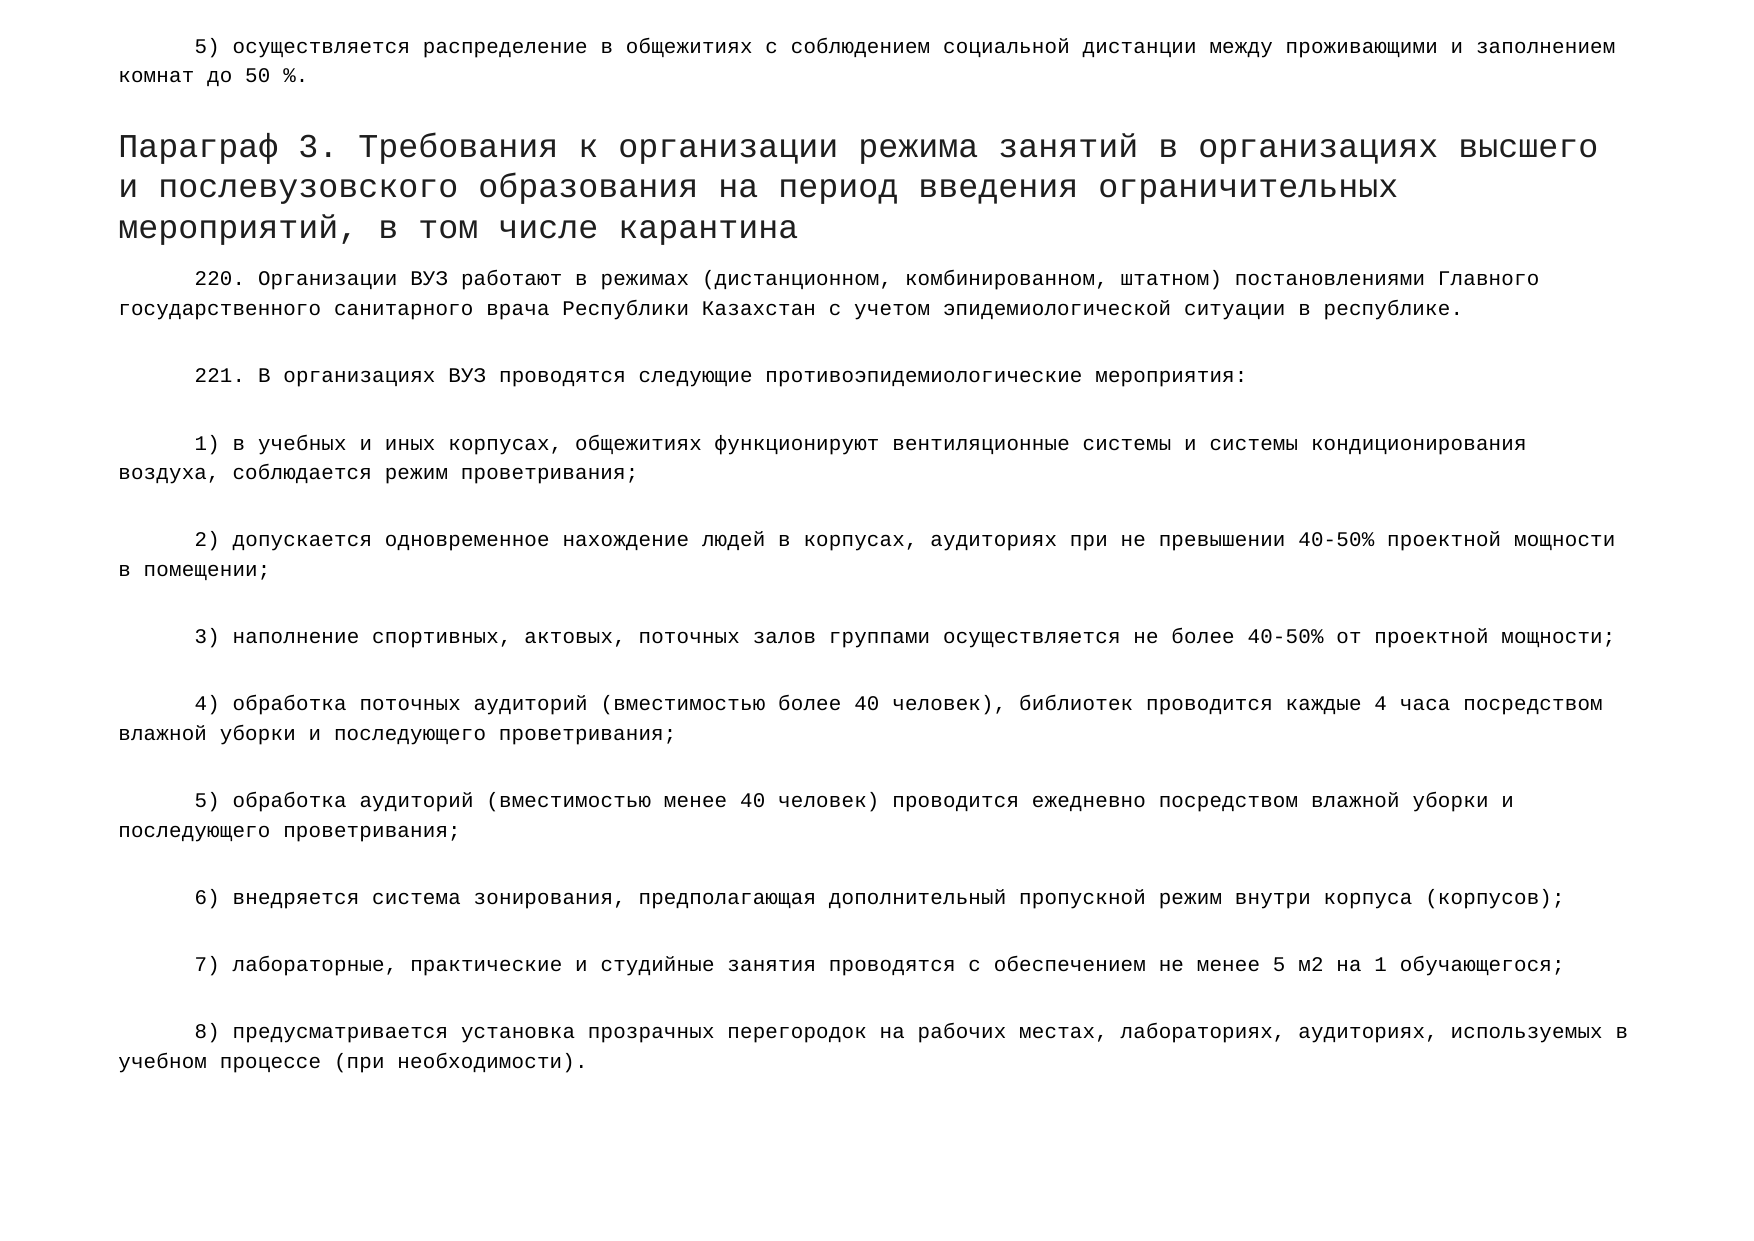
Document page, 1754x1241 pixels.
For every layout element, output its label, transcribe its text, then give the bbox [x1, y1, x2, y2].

text 4) обработка поточных аудиторий (вместимостью более 40 человек), библиотек проводится каждые 4 часа посредством влажной уборки и последующего проветривания; [118, 687, 1636, 747]
text Параграф 3. Требования к организации режима занятий в организациях высшего и послевузовского образования на период введения ограничительных мероприятий, в том числе карантина [118, 126, 1636, 248]
text 5) обработка аудиторий (вместимостью менее 40 человек) проводится ежедневно посредством влажной уборки и последующего проветривания; [118, 784, 1636, 844]
text 5) осуществляется распределение в общежитиях с соблюдением социальной дистанции между проживающими и заполнением комнат до 50 %. [118, 29, 1636, 89]
text 1) в учебных и иных корпусах, общежитиях функционируют вентиляционные системы и системы кондиционирования воздуха, соблюдается режим проветривания; [118, 426, 1636, 486]
text 221. В организациях ВУЗ проводятся следующие противоэпидемиологические мероприятия: [118, 359, 1636, 389]
text 7) лабораторные, практические и студийные занятия проводятся с обеспечением не менее 5 м2 на 1 обучающегося; [118, 948, 1636, 978]
text 220. Организации ВУЗ работают в режимах (дистанционном, комбинированном, штатном) постановлениями Главного государственного санитарного врача Республики Казахстан с учетом эпидемиологической ситуации в республике. [118, 262, 1636, 322]
text 3) наполнение спортивных, актовых, поточных залов группами осуществляется не более 40-50% от проектной мощности; [118, 620, 1636, 650]
text 6) внедряется система зонирования, предполагающая дополнительный пропускной режим внутри корпуса (корпусов); [118, 881, 1636, 911]
text 8) предусматривается установка прозрачных перегородок на рабочих местах, лабораториях, аудиториях, используемых в учебном процессе (при необходимости). [118, 1016, 1636, 1075]
text 2) допускается одновременное нахождение людей в корпусах, аудиториях при не превышении 40-50% проектной мощности в помещении; [118, 523, 1636, 583]
